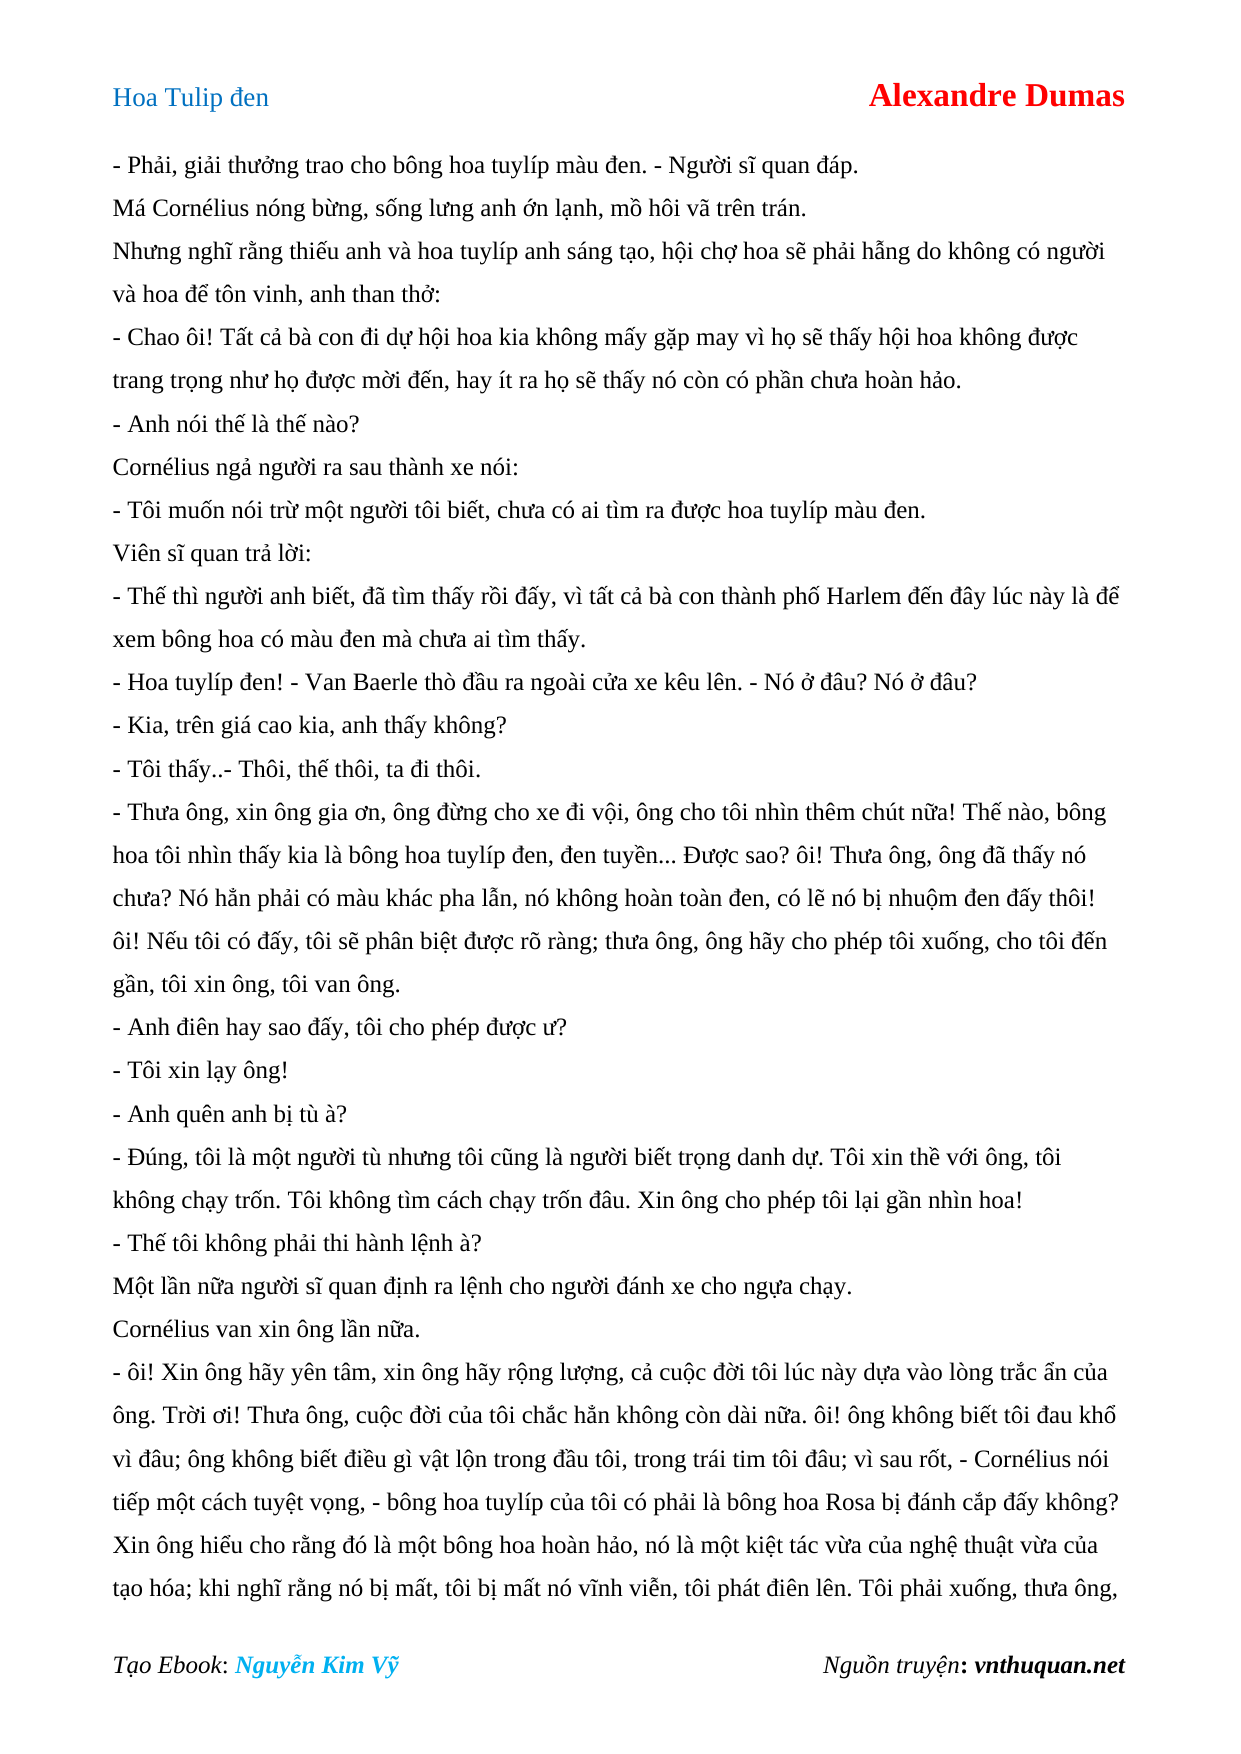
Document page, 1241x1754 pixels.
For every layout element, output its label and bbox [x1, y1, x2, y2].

text [112, 150, 1128, 1602]
